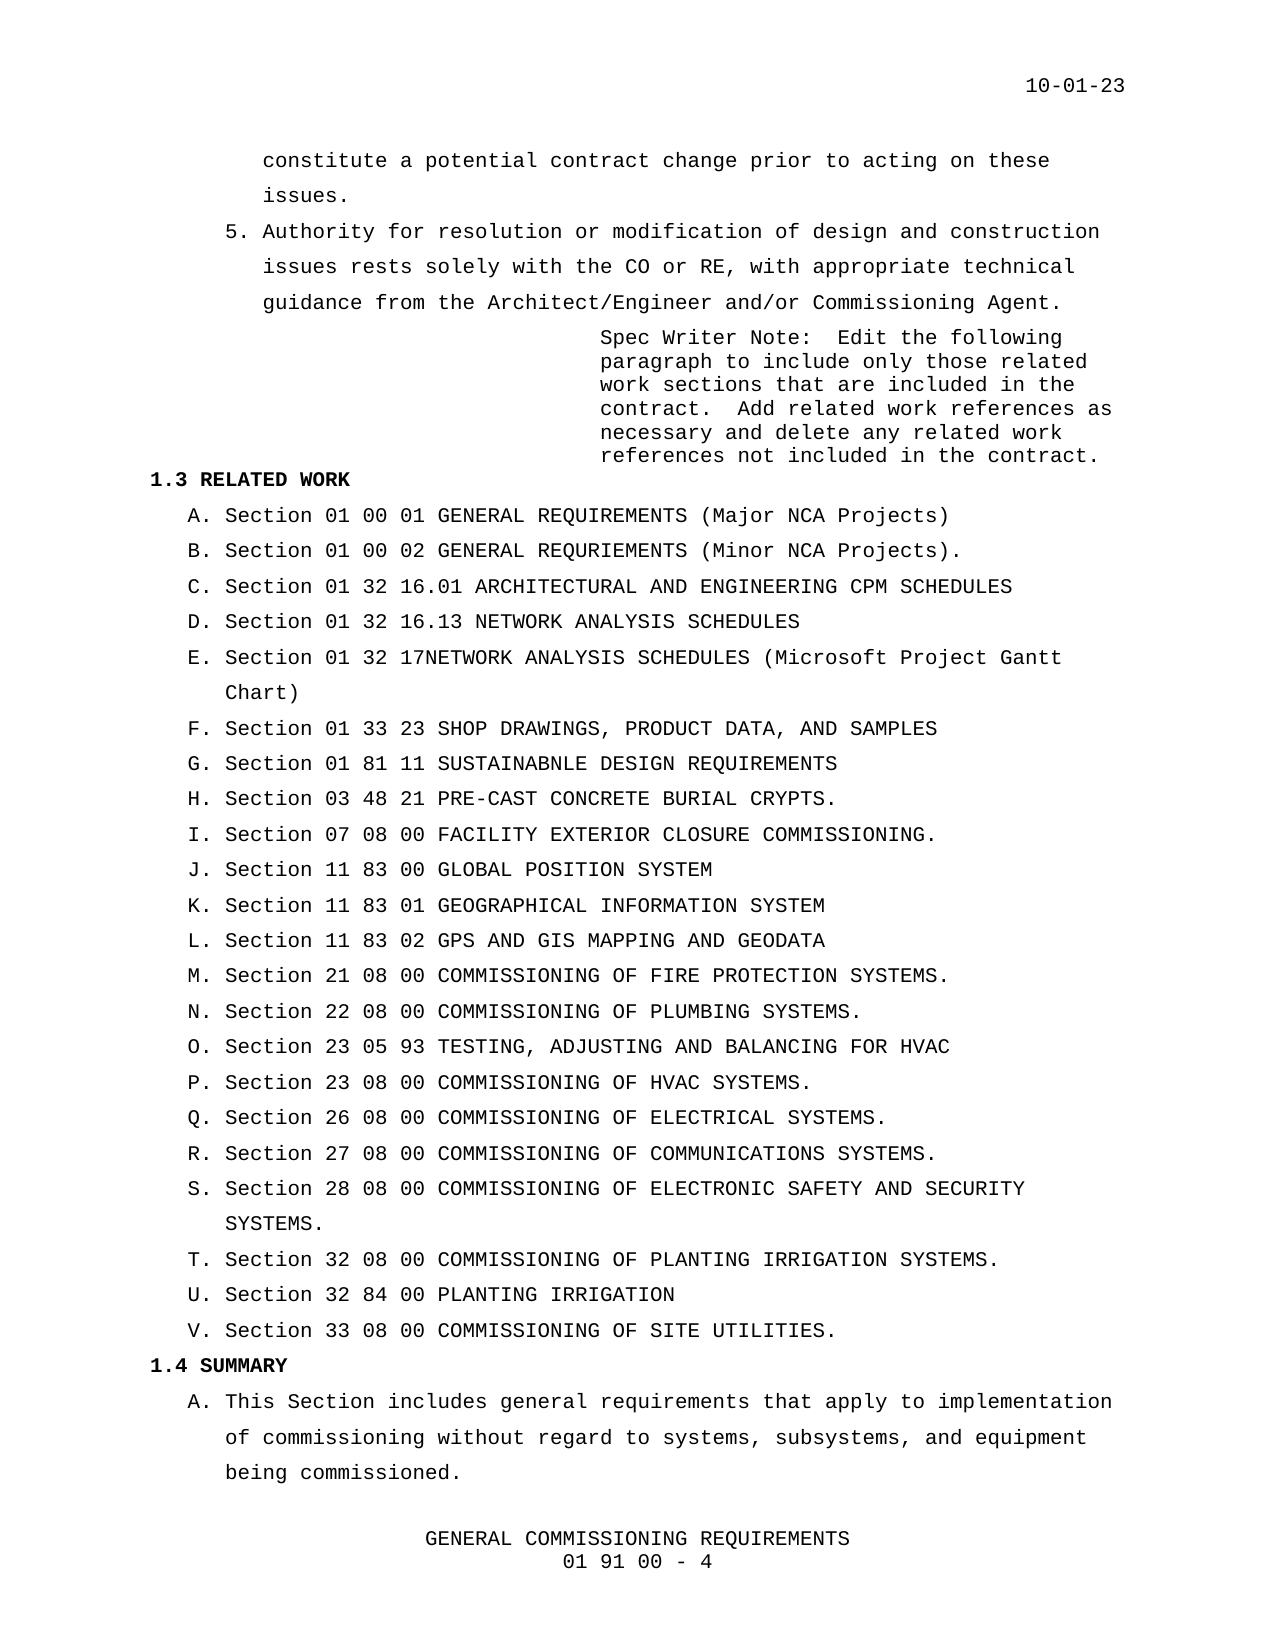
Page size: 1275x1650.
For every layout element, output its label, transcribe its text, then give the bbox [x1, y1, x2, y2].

list Section 11 83 01 GEOGRAPHICAL INFORMATION SYSTEM [187, 895, 1125, 918]
text Spec Writer Note: Edit the following paragraph to include only those related work sections that are included in the contract. Add related work references as necessary and delete any related work references not included in the contract. [600, 327, 1125, 469]
list Section 23 08 00 COMMISSIONING OF HVAC SYSTEMS. [187, 1072, 1125, 1095]
text 5. Authority for resolution or modification of design and construction issues rests solely with the CO or RE, with appropriate technical guidance from the Architect/Engineer and/or Commissioning Agent. [225, 221, 1125, 315]
list Section 11 83 02 GPS AND GIS MAPPING AND GEODATA [187, 930, 1125, 954]
list Section 01 81 11 SUSTAINABNLE DESIGN REQUIREMENTS [187, 753, 1125, 777]
list Section 07 08 00 FACILITY EXTERIOR CLOSURE COMMISSIONING. [187, 824, 1125, 847]
list Section 33 08 00 COMMISSIONING OF SITE UTILITIES. [187, 1320, 1125, 1343]
list Section 32 08 00 COMMISSIONING OF PLANTING IRRIGATION SYSTEMS. [187, 1249, 1125, 1272]
list Section 26 08 00 COMMISSIONING OF ELECTRICAL SYSTEMS. [187, 1107, 1125, 1131]
list Section 23 05 93 TESTING, ADJUSTING AND BALANCING FOR HVAC [187, 1036, 1125, 1060]
list Section 01 32 16.13 NETWORK ANALYSIS SCHEDULES [187, 611, 1125, 635]
list Section 01 32 17NETWORK ANALYSIS SCHEDULES (Microsoft Project Gantt Chart) [187, 647, 1125, 706]
list Section 01 32 16.01 ARCHITECTURAL AND ENGINEERING CPM SCHEDULES [187, 576, 1125, 599]
list Section 01 33 23 SHOP DRAWINGS, PRODUCT DATA, AND SAMPLES [187, 718, 1125, 741]
list Section 01 00 01 GENERAL REQUIREMENTS (Major NCA Projects) [187, 505, 1125, 529]
text 1.4 SUMMARY [150, 1355, 1125, 1379]
list Section 32 84 00 PLANTING IRRIGATION [187, 1284, 1125, 1308]
list Section 11 83 00 GLOBAL POSITION SYSTEM [187, 859, 1125, 883]
list Section 01 00 02 GENERAL REQURIEMENTS (Minor NCA Projects). [187, 541, 1125, 564]
text A. This Section includes general requirements that apply to implementation of commissioning without regard to systems, subsystems, and equipment being commissioned. [187, 1391, 1125, 1486]
list Section 03 48 21 PRE-CAST CONCRETE BURIAL CRYPTS. [187, 788, 1125, 812]
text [225, 150, 1125, 209]
list Section 22 08 00 COMMISSIONING OF PLUMBING SYSTEMS. [187, 1001, 1125, 1024]
list Section 28 08 00 COMMISSIONING OF ELECTRONIC SAFETY AND SECURITY SYSTEMS. [187, 1178, 1125, 1237]
list Section 27 08 00 COMMISSIONING OF COMMUNICATIONS SYSTEMS. [187, 1143, 1125, 1166]
list Section 21 08 00 COMMISSIONING OF FIRE PROTECTION SYSTEMS. [187, 966, 1125, 989]
text 1.3 RELATED WORK [150, 469, 1125, 493]
